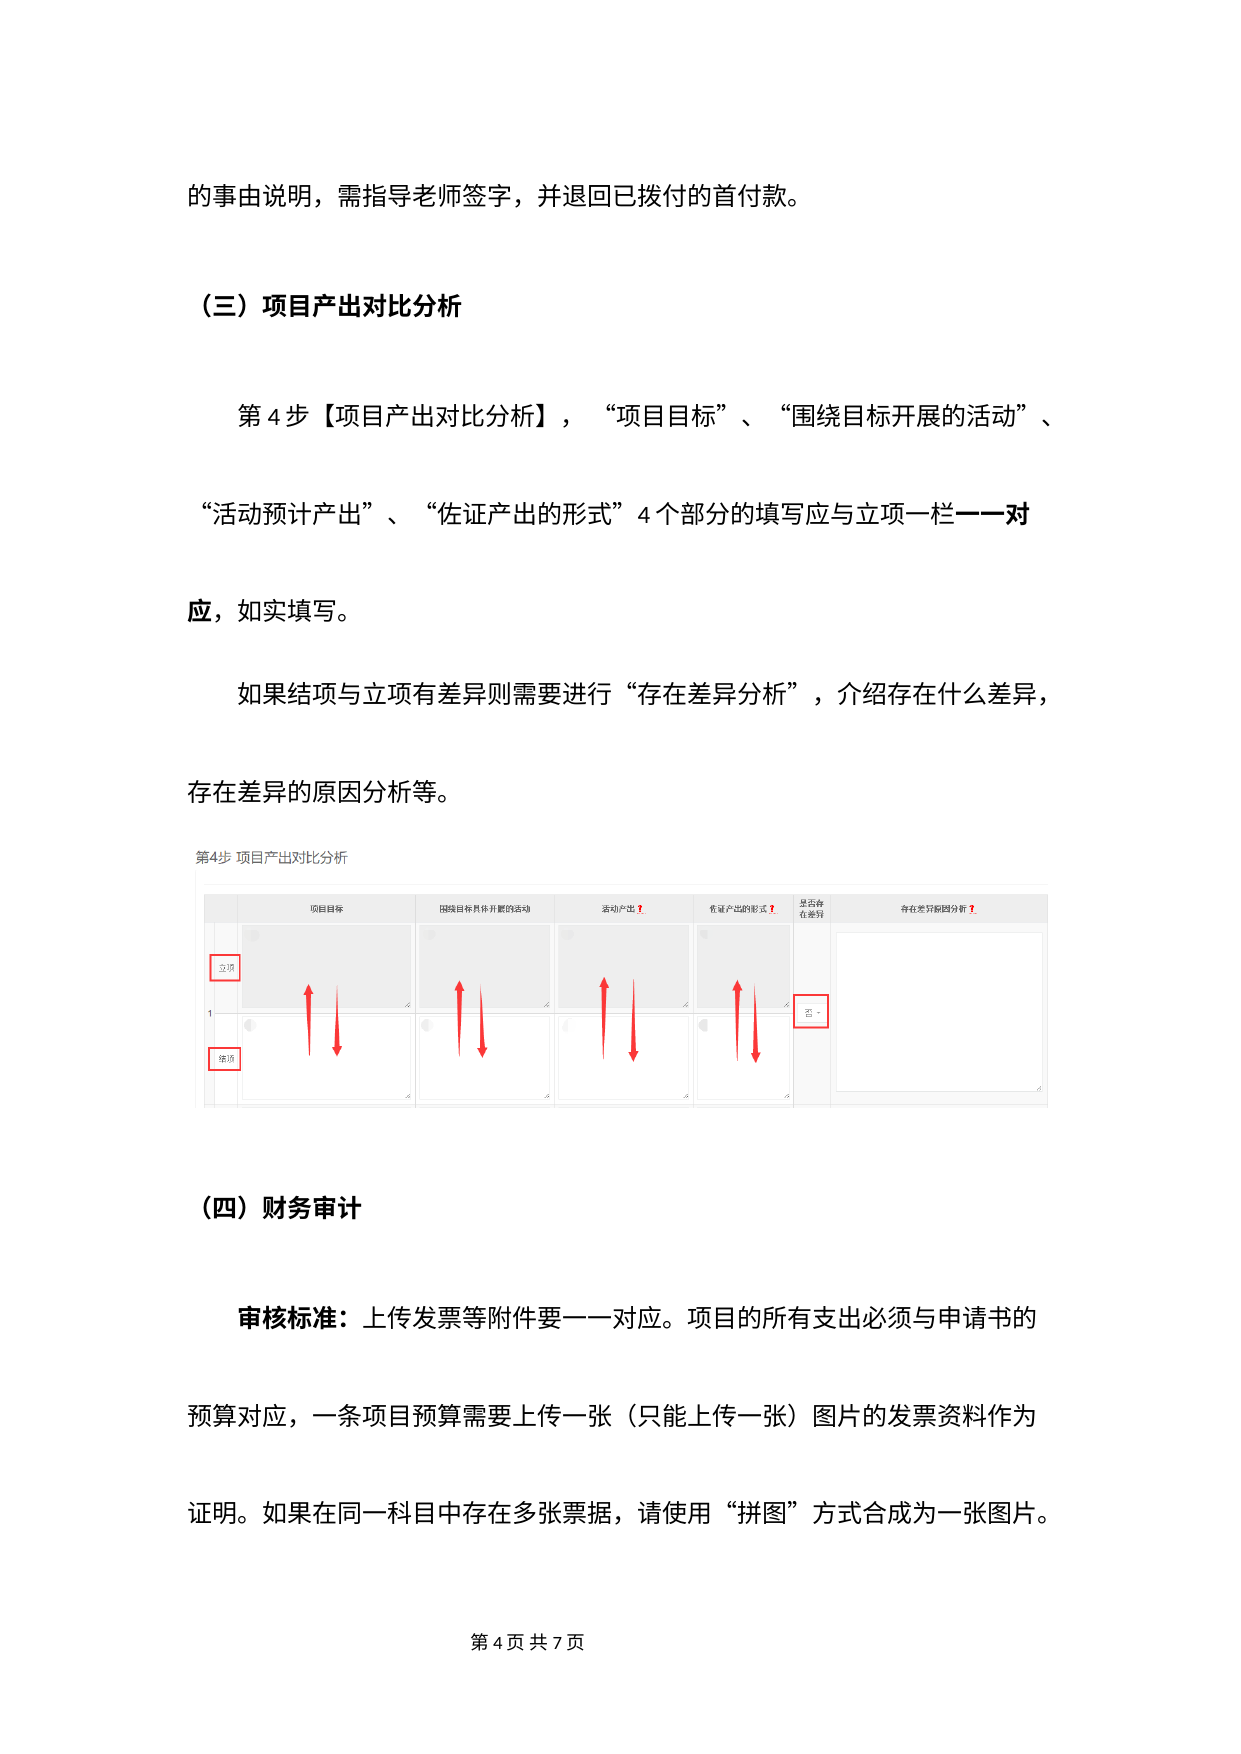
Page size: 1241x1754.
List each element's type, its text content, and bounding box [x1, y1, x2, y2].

subtitle 财务审计 [187, 1174, 1053, 1239]
text 第4步【项目产出对比分析】， “项目目标”、“围绕目标开展的活动”、“活动预计产出”、“佐证产出的形式”4个部分的填写应与立项一栏一一对应，如实填写。 [187, 382, 1053, 642]
text 如果结项与立项有差异则需要进行“存在差异分析”，介绍存在什么差异，存在差异的原因分析等。 [187, 661, 1053, 823]
picture [187, 841, 1053, 1108]
subtitle 项目产出对比分析 [187, 272, 1053, 337]
text 审核标准：上传发票等附件要一一对应。项目的所有支出必须与申请书的预算对应，一条项目预算需要上传一张（只能上传一张）图片的发票资料作为证明。如果在同一科目中存在多张票据，请使用“拼图”方式合成为一张图片。 [187, 1284, 1053, 1544]
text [187, 162, 1053, 227]
